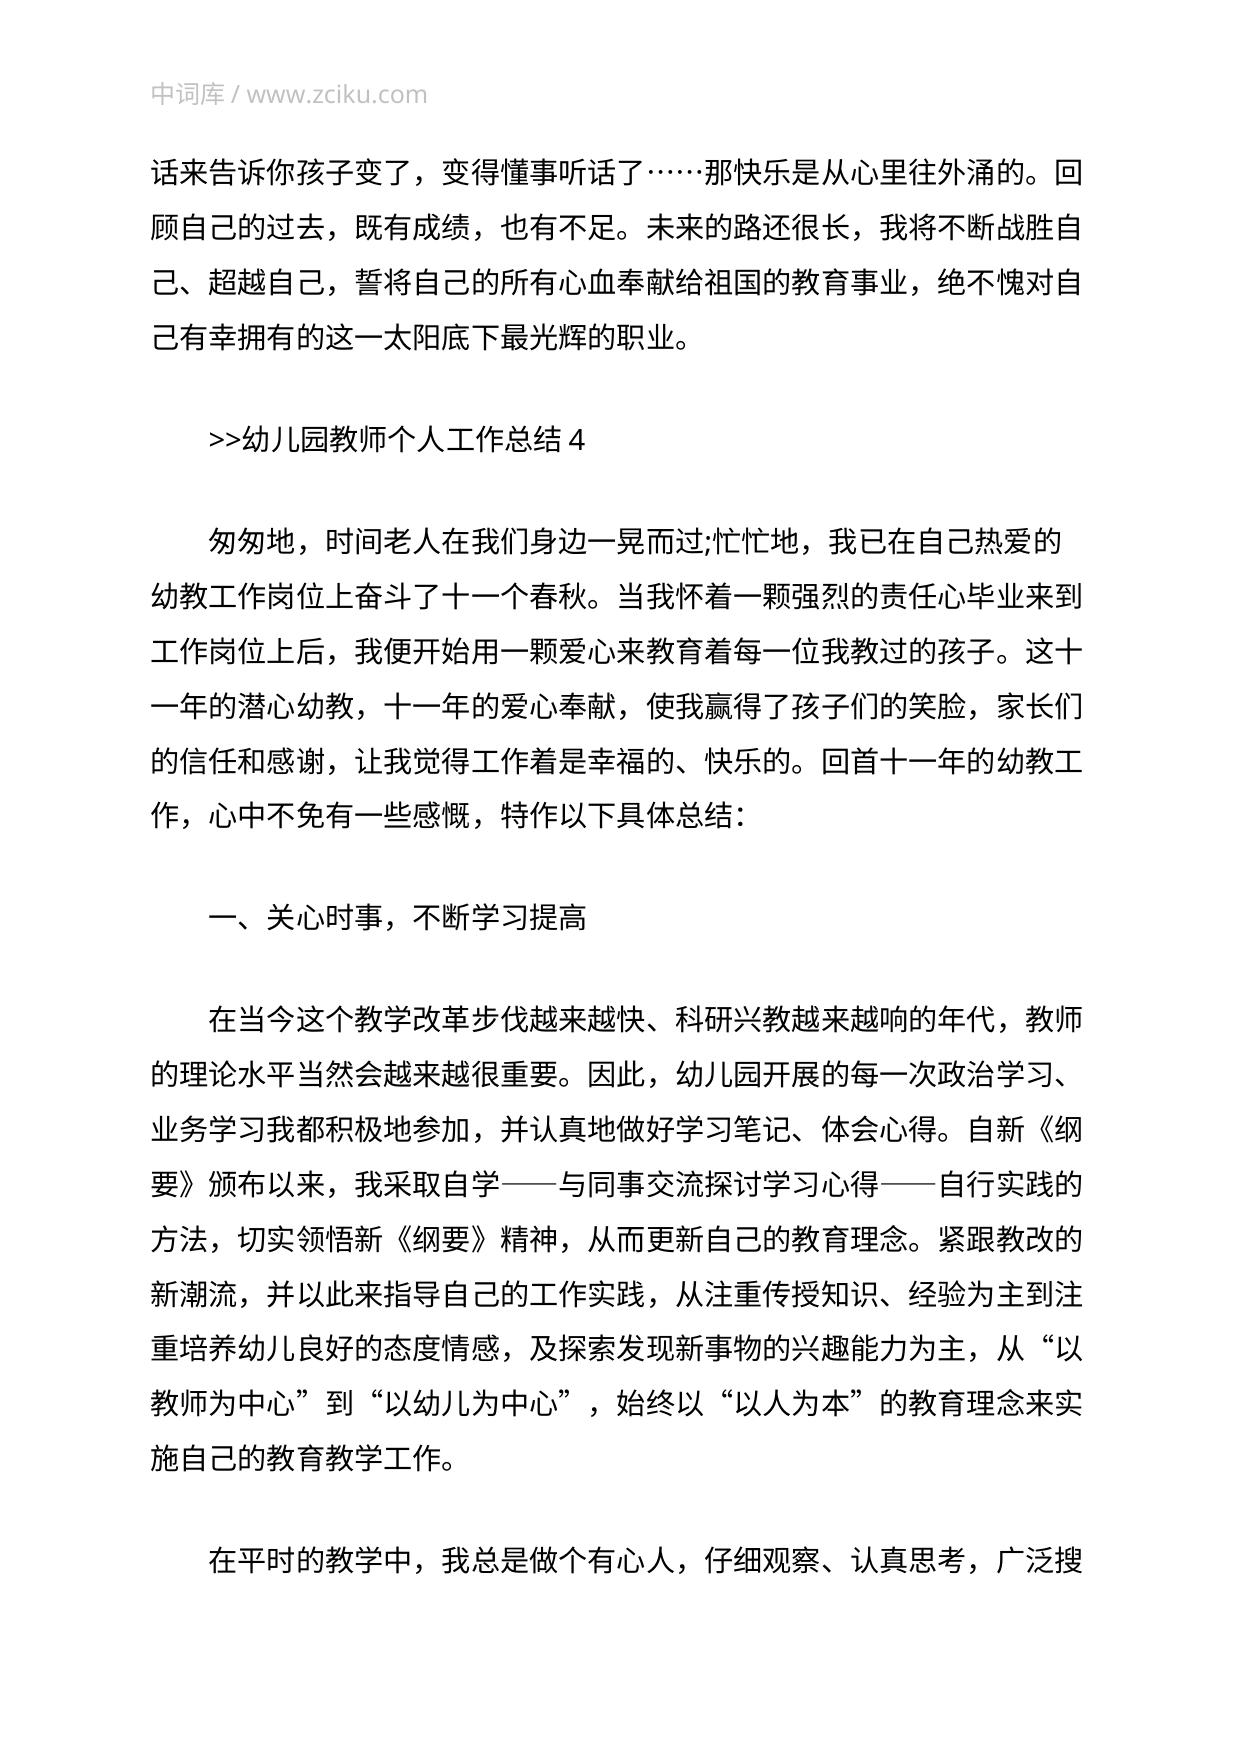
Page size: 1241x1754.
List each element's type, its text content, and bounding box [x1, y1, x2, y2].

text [150, 1537, 1090, 1580]
text 一、关心时事，不断学习提高 [150, 895, 1090, 937]
text >>幼儿园教师个人工作总结4 [150, 416, 1090, 459]
text 在当今这个教学改革步伐越来越快、科研兴教越来越响的年代，教师的理论水平当然会越来越很重要。因此，幼儿园开展的每一次政治学习、业务学习我都积极地参加，并认真地做好学习笔记、体会心得。自新《纲要》颁布以来，我采取自学——与同事交流探讨学习心得——自行实践的方法，切实领悟新《纲要》精神，从而更新自己的教育理念。紧跟教改的新潮流，并以此来指导自己的工作实践，从注重传授知识、经验为主到注重培养幼儿良好的态度情感，及探索发现新事物的兴趣能力为主，从“以教师为中心”到“以幼儿为中心”，始终以“以人为本”的教育理念来实施自己的教育教学工作。 [150, 997, 1090, 1478]
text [150, 150, 1090, 357]
text 匆匆地，时间老人在我们身边一晃而过;忙忙地，我已在自己热爱的幼教工作岗位上奋斗了十一个春秋。当我怀着一颗强烈的责任心毕业来到工作岗位上后，我便开始用一颗爱心来教育着每一位我教过的孩子。这十一年的潜心幼教，十一年的爱心奉献，使我赢得了孩子们的笑脸，家长们的信任和感谢，让我觉得工作着是幸福的、快乐的。回首十一年的幼教工作，心中不免有一些感慨，特作以下具体总结： [150, 518, 1090, 835]
